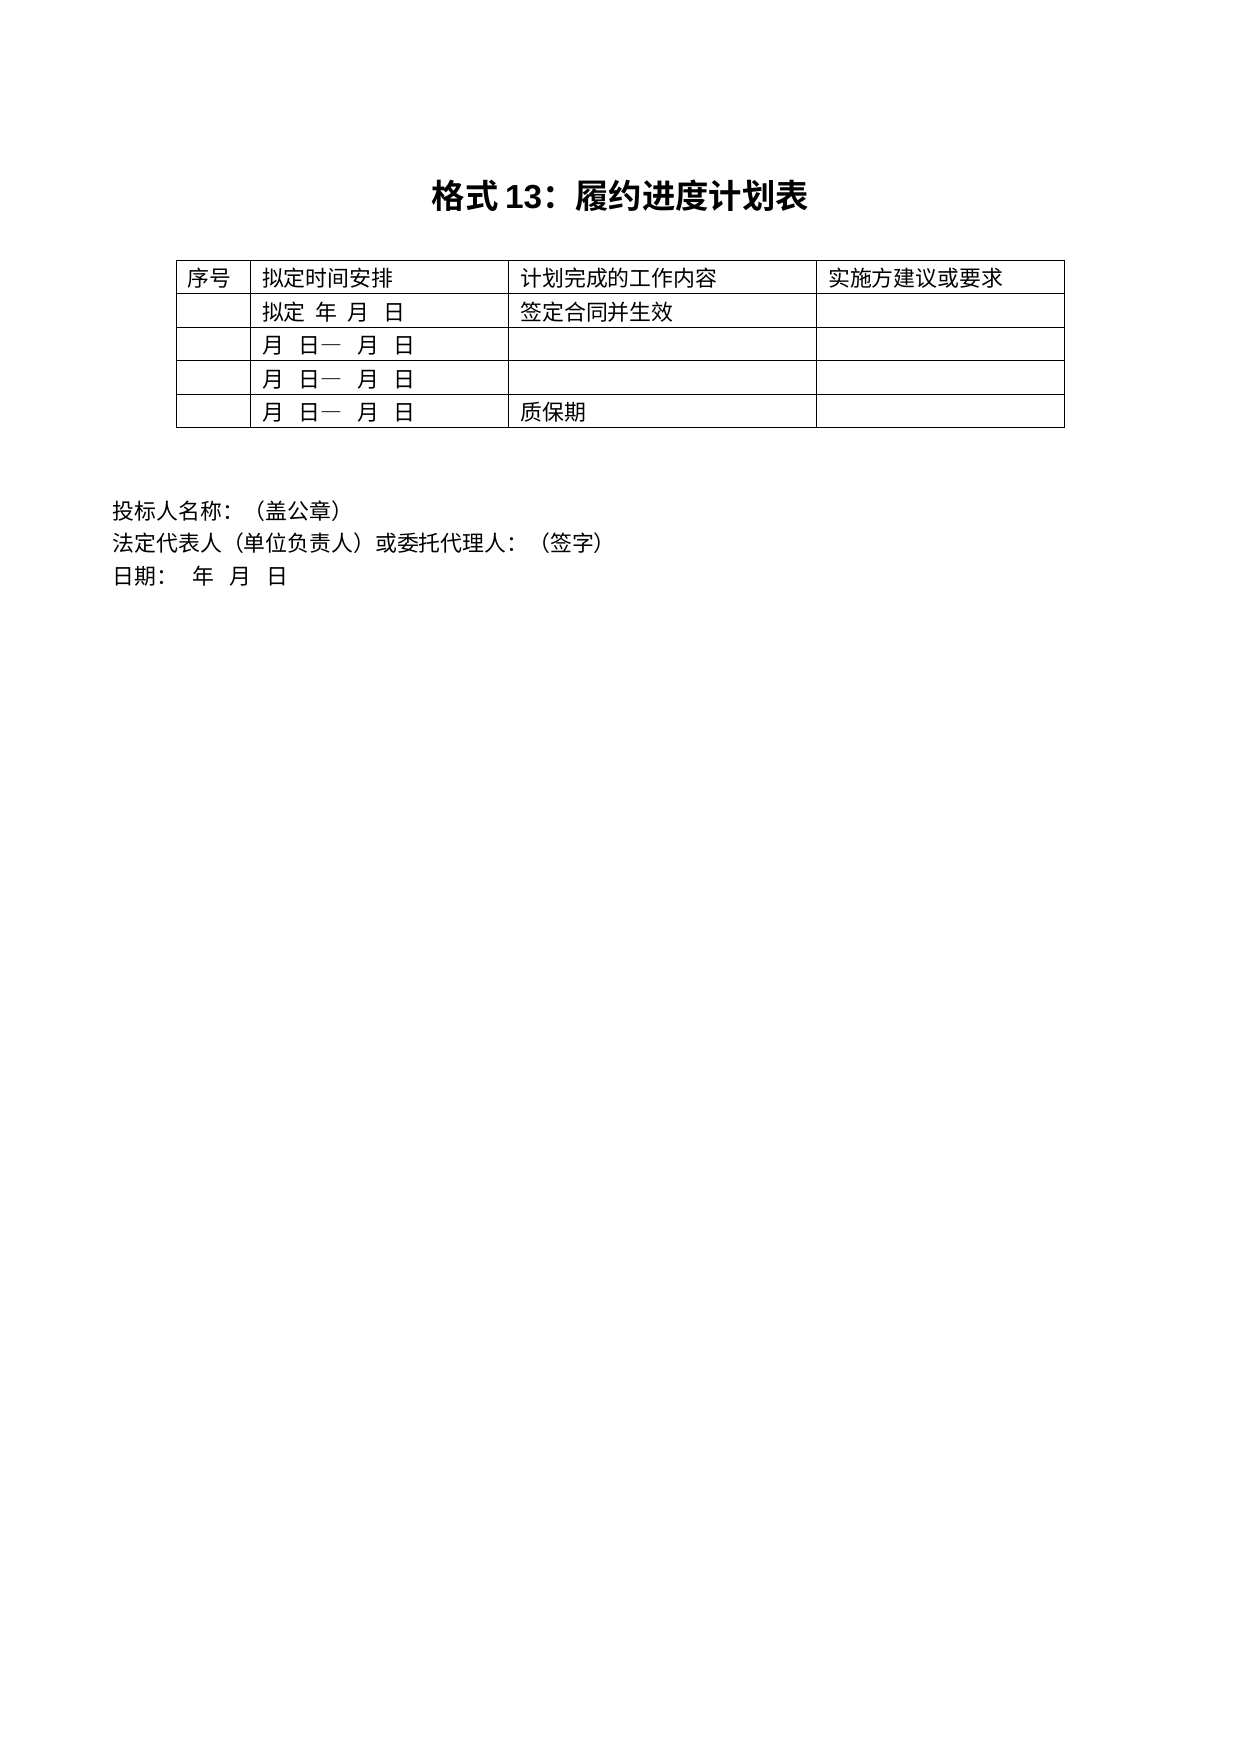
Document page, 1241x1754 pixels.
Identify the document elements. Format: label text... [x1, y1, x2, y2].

table_header 实施方建议或要求 [817, 261, 1064, 293]
table_header 计划完成的工作内容 [509, 261, 816, 293]
table_cell [177, 328, 250, 360]
table_cell [509, 328, 816, 360]
table_cell [509, 361, 816, 394]
table_cell [817, 395, 1064, 427]
text 投标人名称：（盖公章） [112, 493, 1128, 526]
table_cell [817, 328, 1064, 360]
table_cell 签定合同并生效 [509, 294, 816, 327]
table_cell 月 日— 月 日 [251, 361, 508, 394]
table_cell 月 日— 月 日 [251, 395, 508, 427]
table_cell [177, 395, 250, 427]
table_header 拟定时间安排 [251, 261, 508, 293]
table_cell 月 日— 月 日 [251, 328, 508, 360]
table_header 序号 [177, 261, 250, 293]
table_cell [817, 361, 1064, 394]
subtitle 格式13：履约进度计划表 [112, 162, 1128, 227]
table_cell 质保期 [509, 395, 816, 427]
text 法定代表人（单位负责人）或委托代理人：（签字） [112, 526, 1128, 558]
table_cell [817, 294, 1064, 327]
text 日期： 年 月 日 [112, 558, 1128, 591]
table_cell [177, 294, 250, 327]
table_cell 拟定 年 月 日 [251, 294, 508, 327]
table_cell [177, 361, 250, 394]
